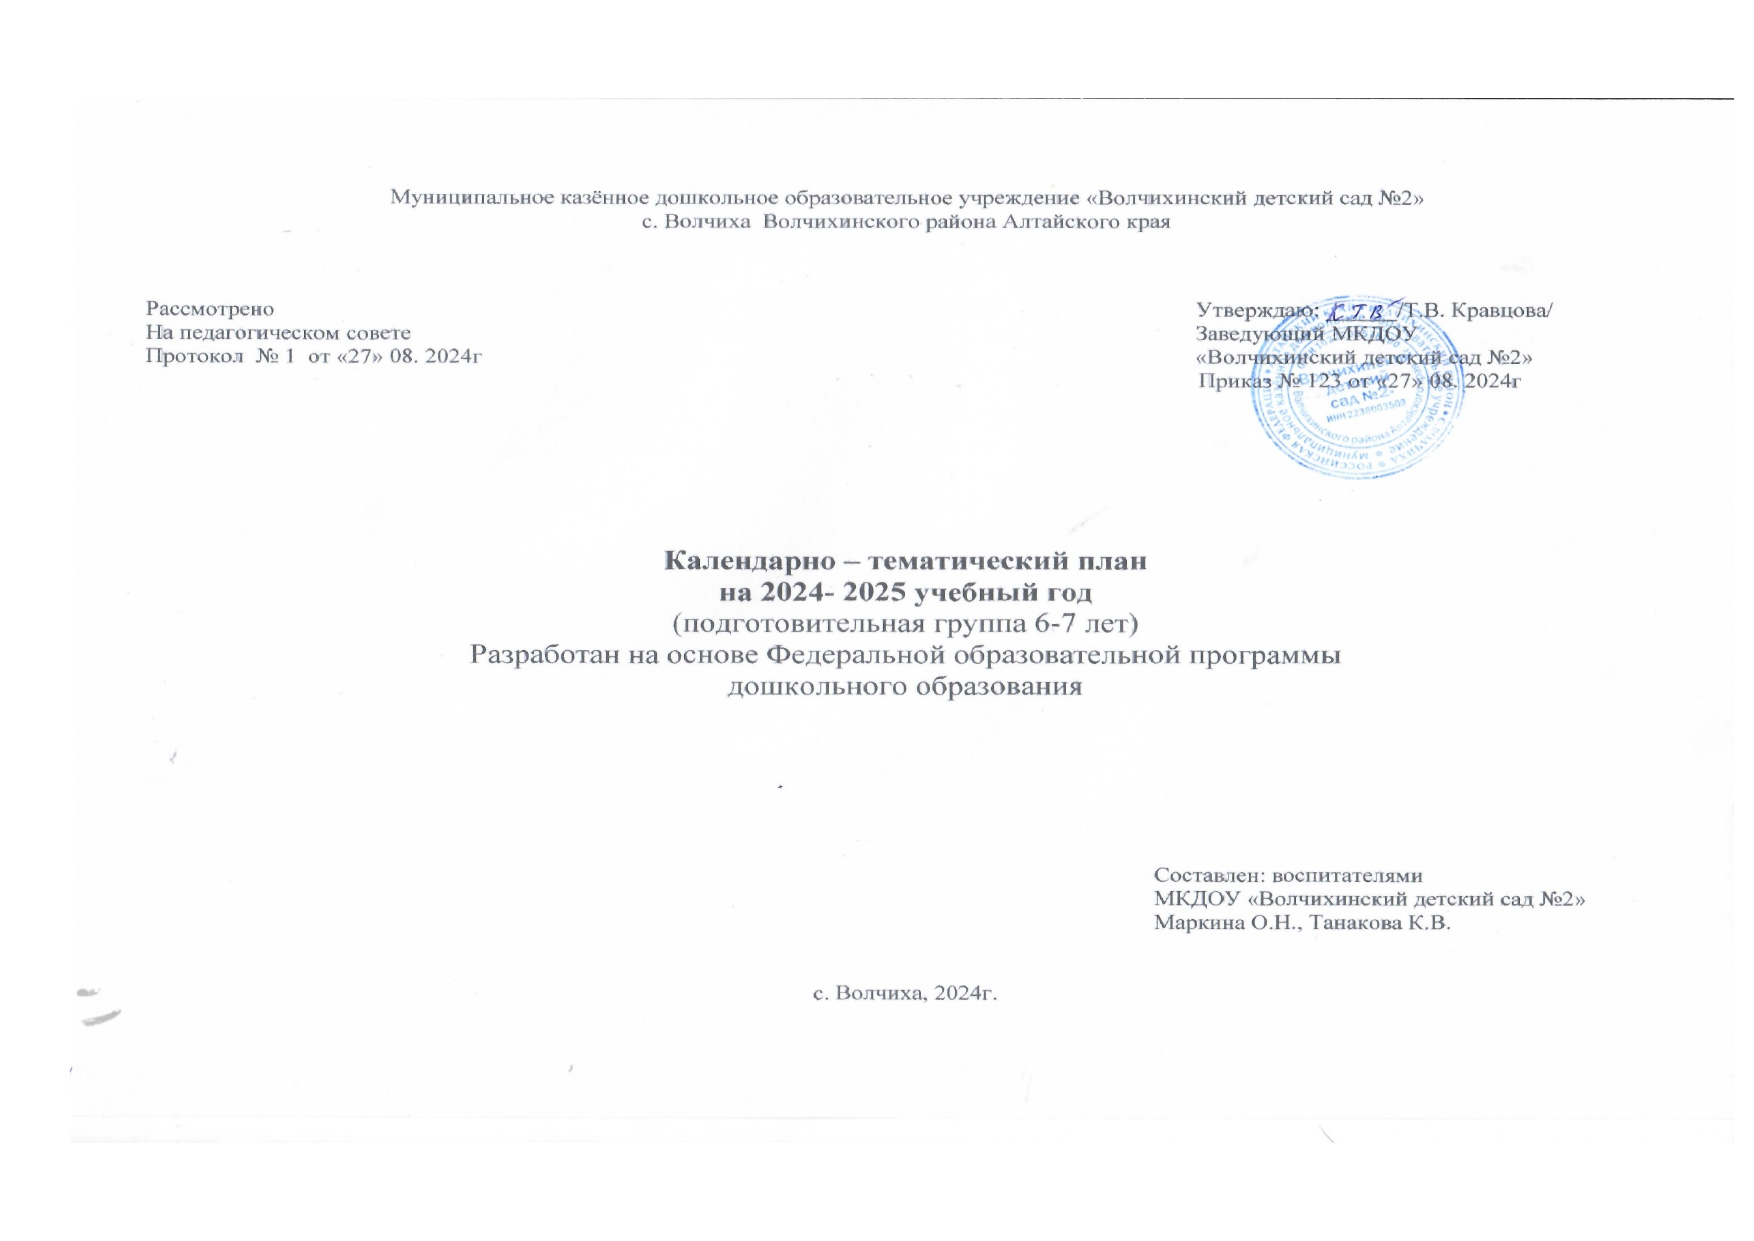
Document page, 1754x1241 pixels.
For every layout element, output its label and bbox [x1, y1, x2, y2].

picture [69, 98, 1735, 1145]
